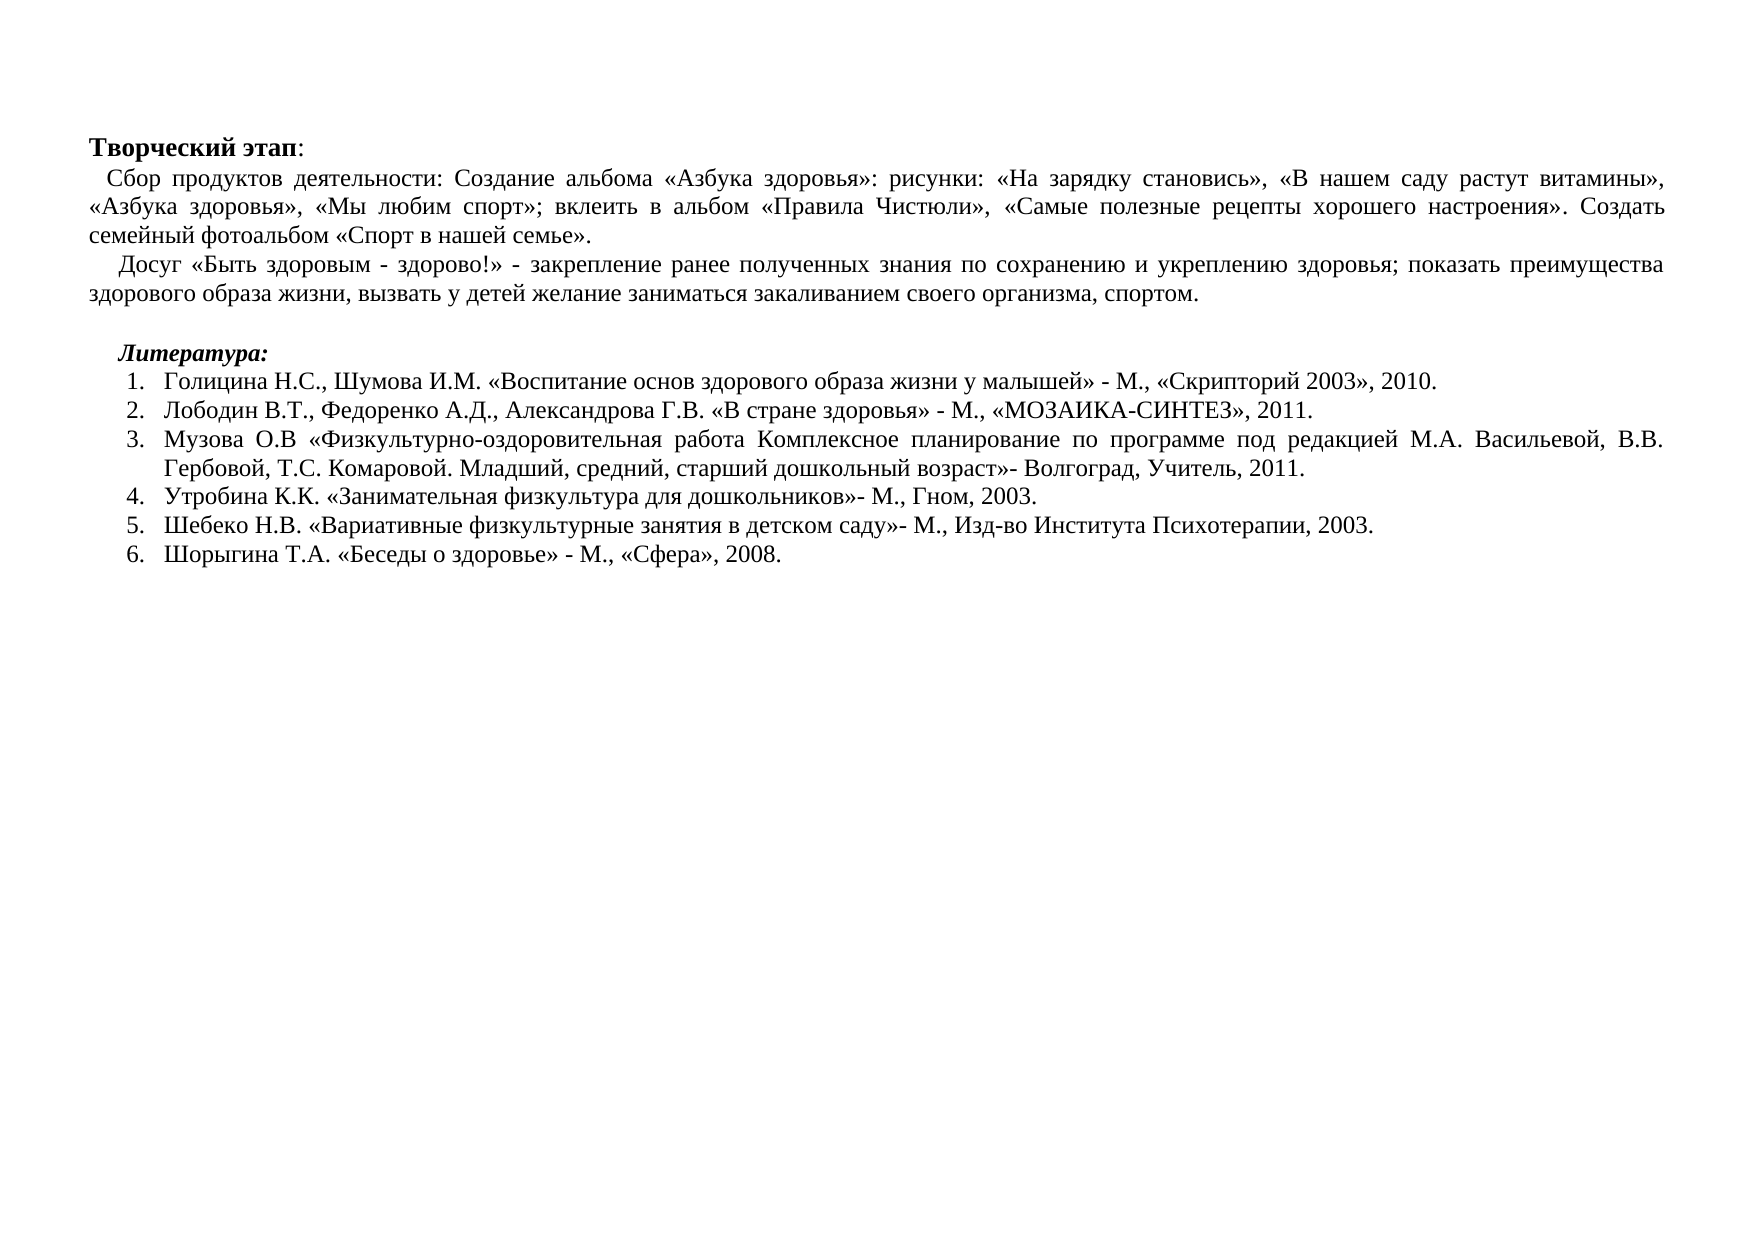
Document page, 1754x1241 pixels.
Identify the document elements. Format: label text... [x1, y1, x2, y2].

list Шорыгина Т.А. «Беседы о здоровье» - М., «Сфера», 2008. [126, 539, 1665, 568]
list Голицина Н.С., Шумова И.М. «Воспитание основ здорового образа жизни у малышей» - М., «Скрипторий 2003», 2010. [126, 366, 1665, 395]
list Музова О.В «Физкультурно-оздоровительная работа Комплексное планирование по программе под редакцией М.А. Васильевой, В.В. Гербовой, Т.С. Комаровой. Младший, средний, старший дошкольный возраст»- Волгоград, Учитель, 2011. [126, 424, 1665, 481]
text Досуг «Быть здоровым - здорово!» - закрепление ранее полученных знания по сохранению и укреплению здоровья; показать преимущества здорового образа жизни, вызвать у детей желание заниматься закаливанием своего организма, спортом. [89, 249, 1665, 306]
text Сбор продуктов деятельности: Создание альбома «Азбука здоровья»: рисунки: «На зарядку становись», «В нашем саду растут витамины», «Азбука здоровья», «Мы любим спорт»; вклеить в альбом «Правила Чистюли», «Самые полезные рецепты хорошего настроения». Создать семейный фотоальбом «Спорт в нашей семье». [89, 163, 1665, 249]
list Лободин В.Т., Федоренко А.Д., Александрова Г.В. «В стране здоровья» - М., «МОЗАИКА-СИНТЕЗ», 2011. [126, 395, 1665, 424]
text Творческий этап: [89, 132, 1665, 163]
list Шебеко Н.В. «Вариативные физкультурные занятия в детском саду»- М., Изд-во Института Психотерапии, 2003. [126, 510, 1665, 539]
text Литература: [89, 338, 1665, 366]
list Утробина К.К. «Занимательная физкультура для дошкольников»- М., Гном, 2003. [126, 481, 1665, 510]
